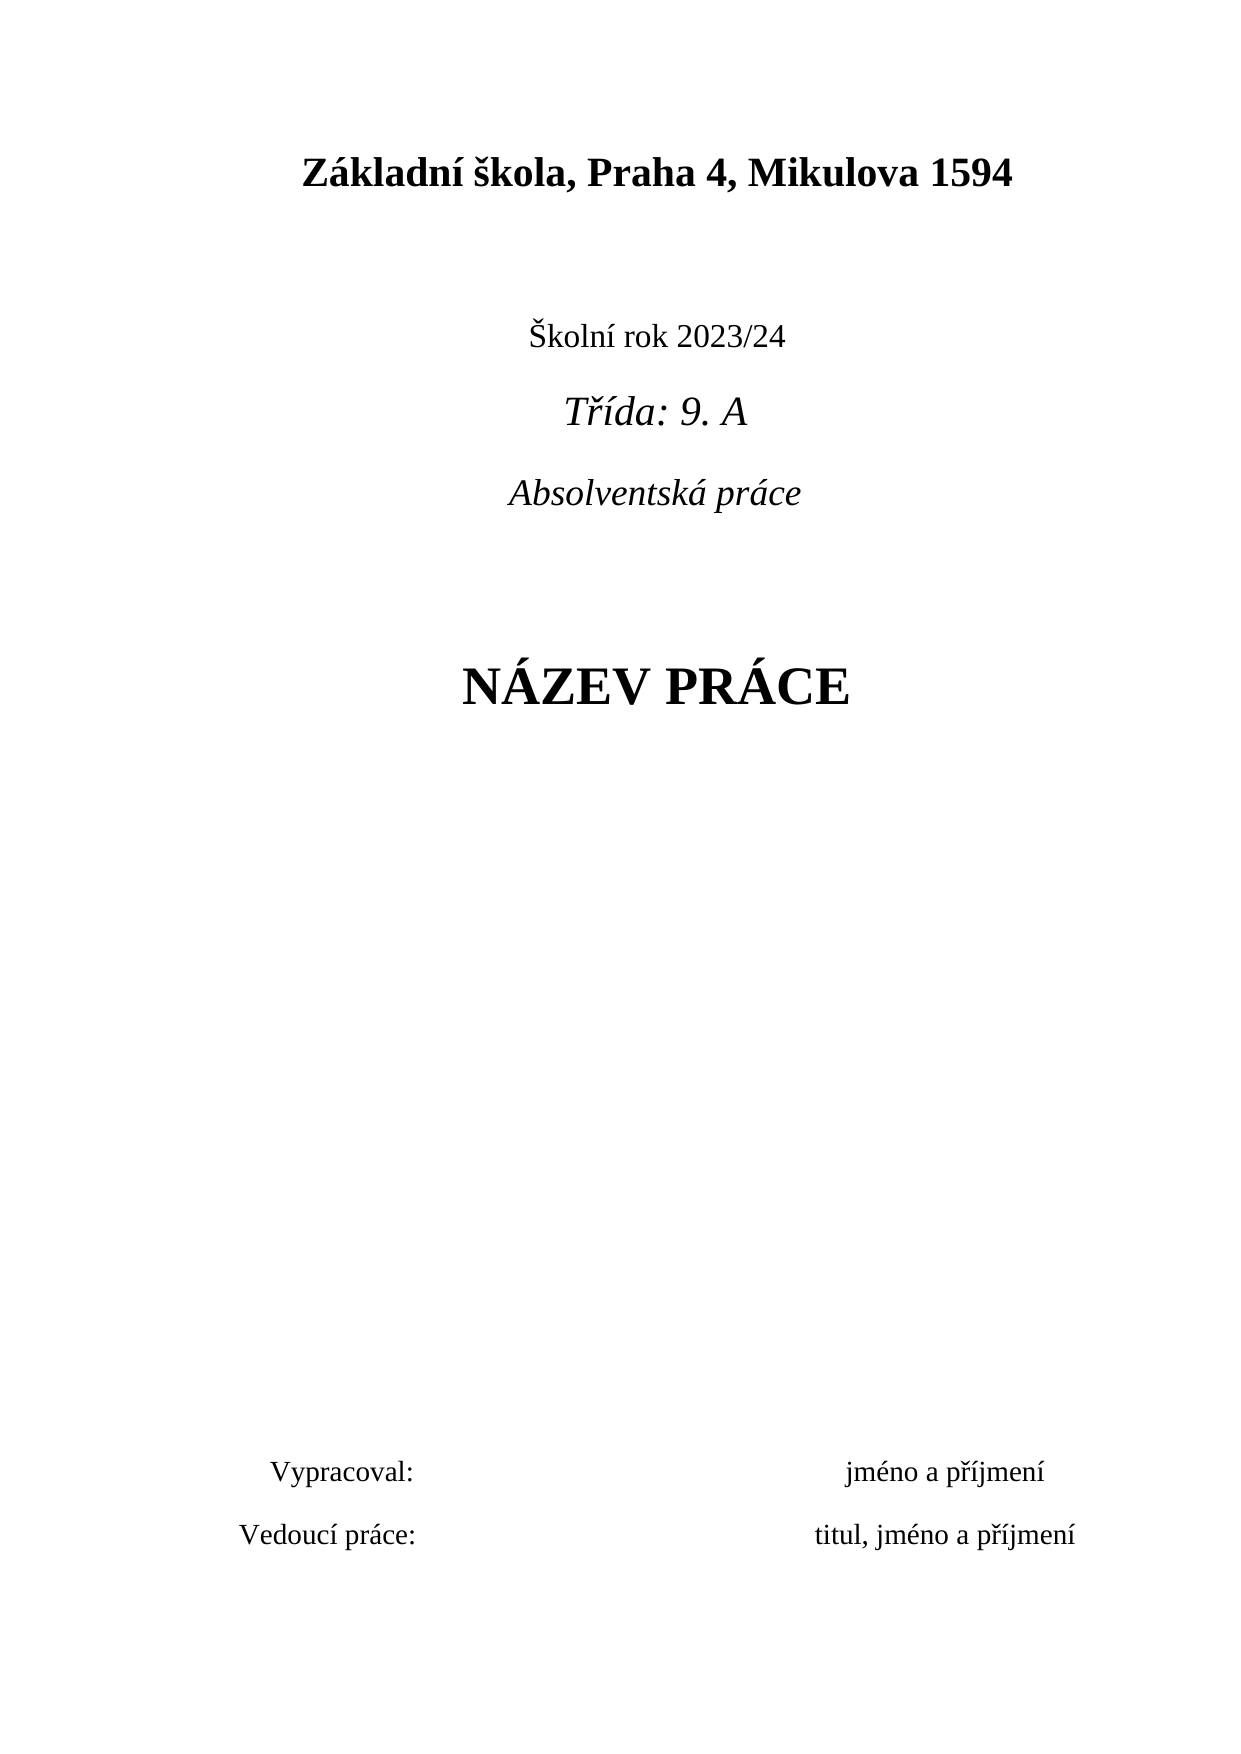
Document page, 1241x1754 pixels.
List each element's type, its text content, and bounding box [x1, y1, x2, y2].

text Vedoucí práce: titul, jméno a příjmení [148, 1517, 1093, 1551]
text NÁZEV PRÁCE [148, 654, 1093, 716]
text Školní rok 2023/24 [148, 316, 1093, 355]
text Základní škola, Praha 4, Mikulova 1594 [148, 148, 1093, 196]
text Vypracoval: jméno a příjmení [148, 1454, 1093, 1488]
text Absolventská práce [148, 471, 1093, 514]
text Třída: 9. A [148, 386, 1093, 434]
